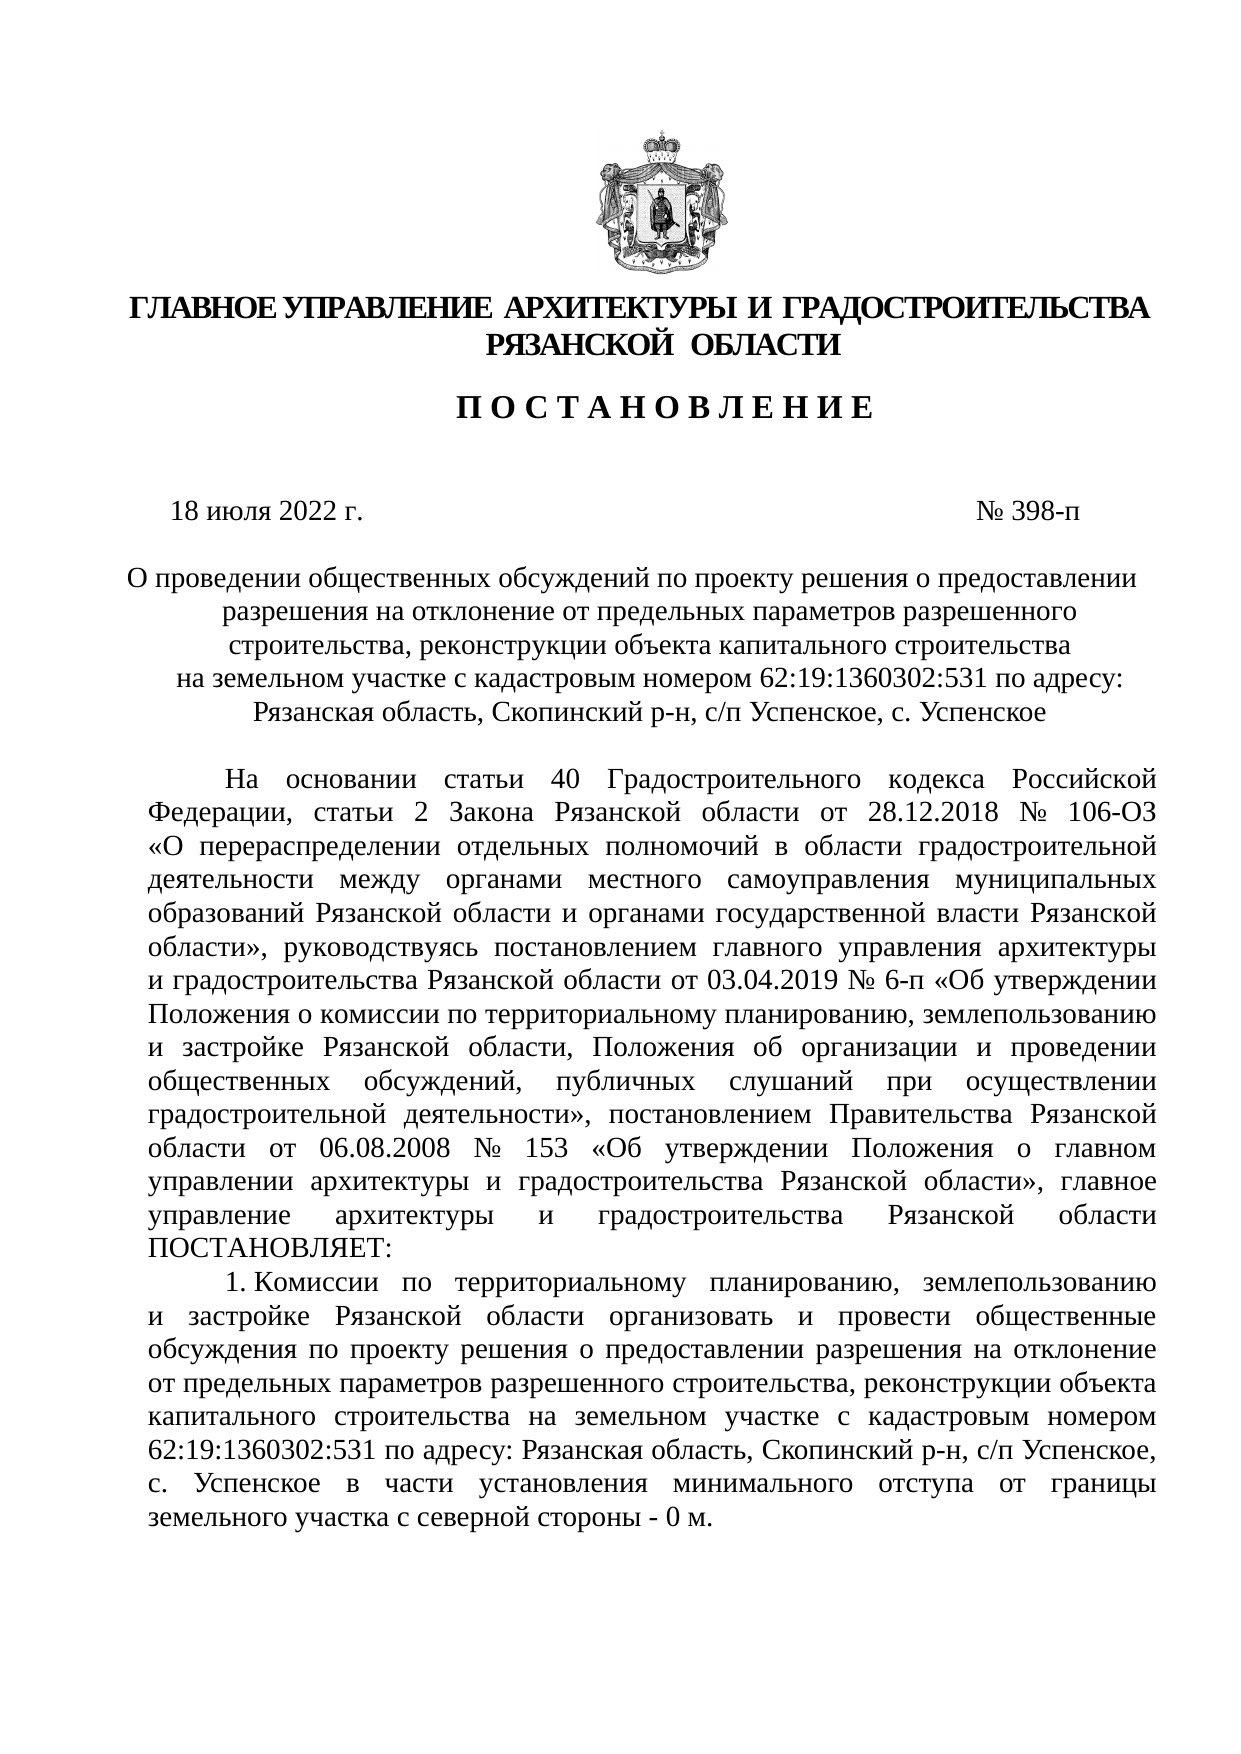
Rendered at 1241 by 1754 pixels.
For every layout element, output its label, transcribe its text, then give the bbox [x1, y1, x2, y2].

text О проведении общественных обсуждений по проекту решения о предоставлении разрешения на отклонение от предельных параметров разрешенного строительства, реконструкции объекта капитального строительства на земельном участке с кадастровым номером 62:19:1360302:531 по адресу: Рязанская область, Скопинский р-н, с/п Успенское, с. Успенское [112, 560, 1152, 727]
text На основании статьи 40 Градостроительного кодекса Российской Федерации, статьи 2 Закона Рязанской области от 28.12.2018 № 106-ОЗ «О перераспределении отдельных полномочий в области градостроительной деятельности между органами местного самоуправления муниципальных образований Рязанской области и органами государственной власти Рязанской области», руководствуясь постановлением главного управления архитектуры и градостроительства Рязанской области от 03.04.2019 № 6-п «Об утверждении Положения о комиссии по территориальному планированию, землепользованию и застройке Рязанской области, Положения об организации и проведении общественных обсуждений, публичных слушаний при осуществлении градостроительной деятельности», постановлением Правительства Рязанской области от 06.08.2008 № 153 «Об утверждении Положения о главном управлении архитектуры и градостроительства Рязанской области», главное управление архитектуры и градостроительства Рязанской области ПОСТАНОВЛЯЕТ: [148, 761, 1158, 1264]
text 1. Комиссии по территориальному планированию, землепользованию и застройке Рязанской области организовать и провести общественные обсуждения по проекту решения о предоставлении разрешения на отклонение от предельных параметров разрешенного строительства, реконструкции объекта капитального строительства на земельном участке с кадастровым номером 62:19:1360302:531 по адресу: Рязанская область, Скопинский р-н, с/п Успенское, с. Успенское в части установления минимального отступа от границы земельного участка с северной стороны - 0 м. [148, 1264, 1158, 1532]
picture [595, 127, 734, 277]
text П О С Т А Н О В Л Е Н И Е [148, 387, 1181, 426]
text ГЛАВНОЕ УПРАВЛЕНИЕ АРХИТЕКТУРЫ И ГРАДОСТРОИТЕЛЬСТВА [124, 288, 1158, 325]
subtitle РЯЗАНСКОЙ ОБЛАСТИ [148, 325, 1181, 362]
text 18 июля 2022 г. № 398-п [148, 493, 1181, 526]
